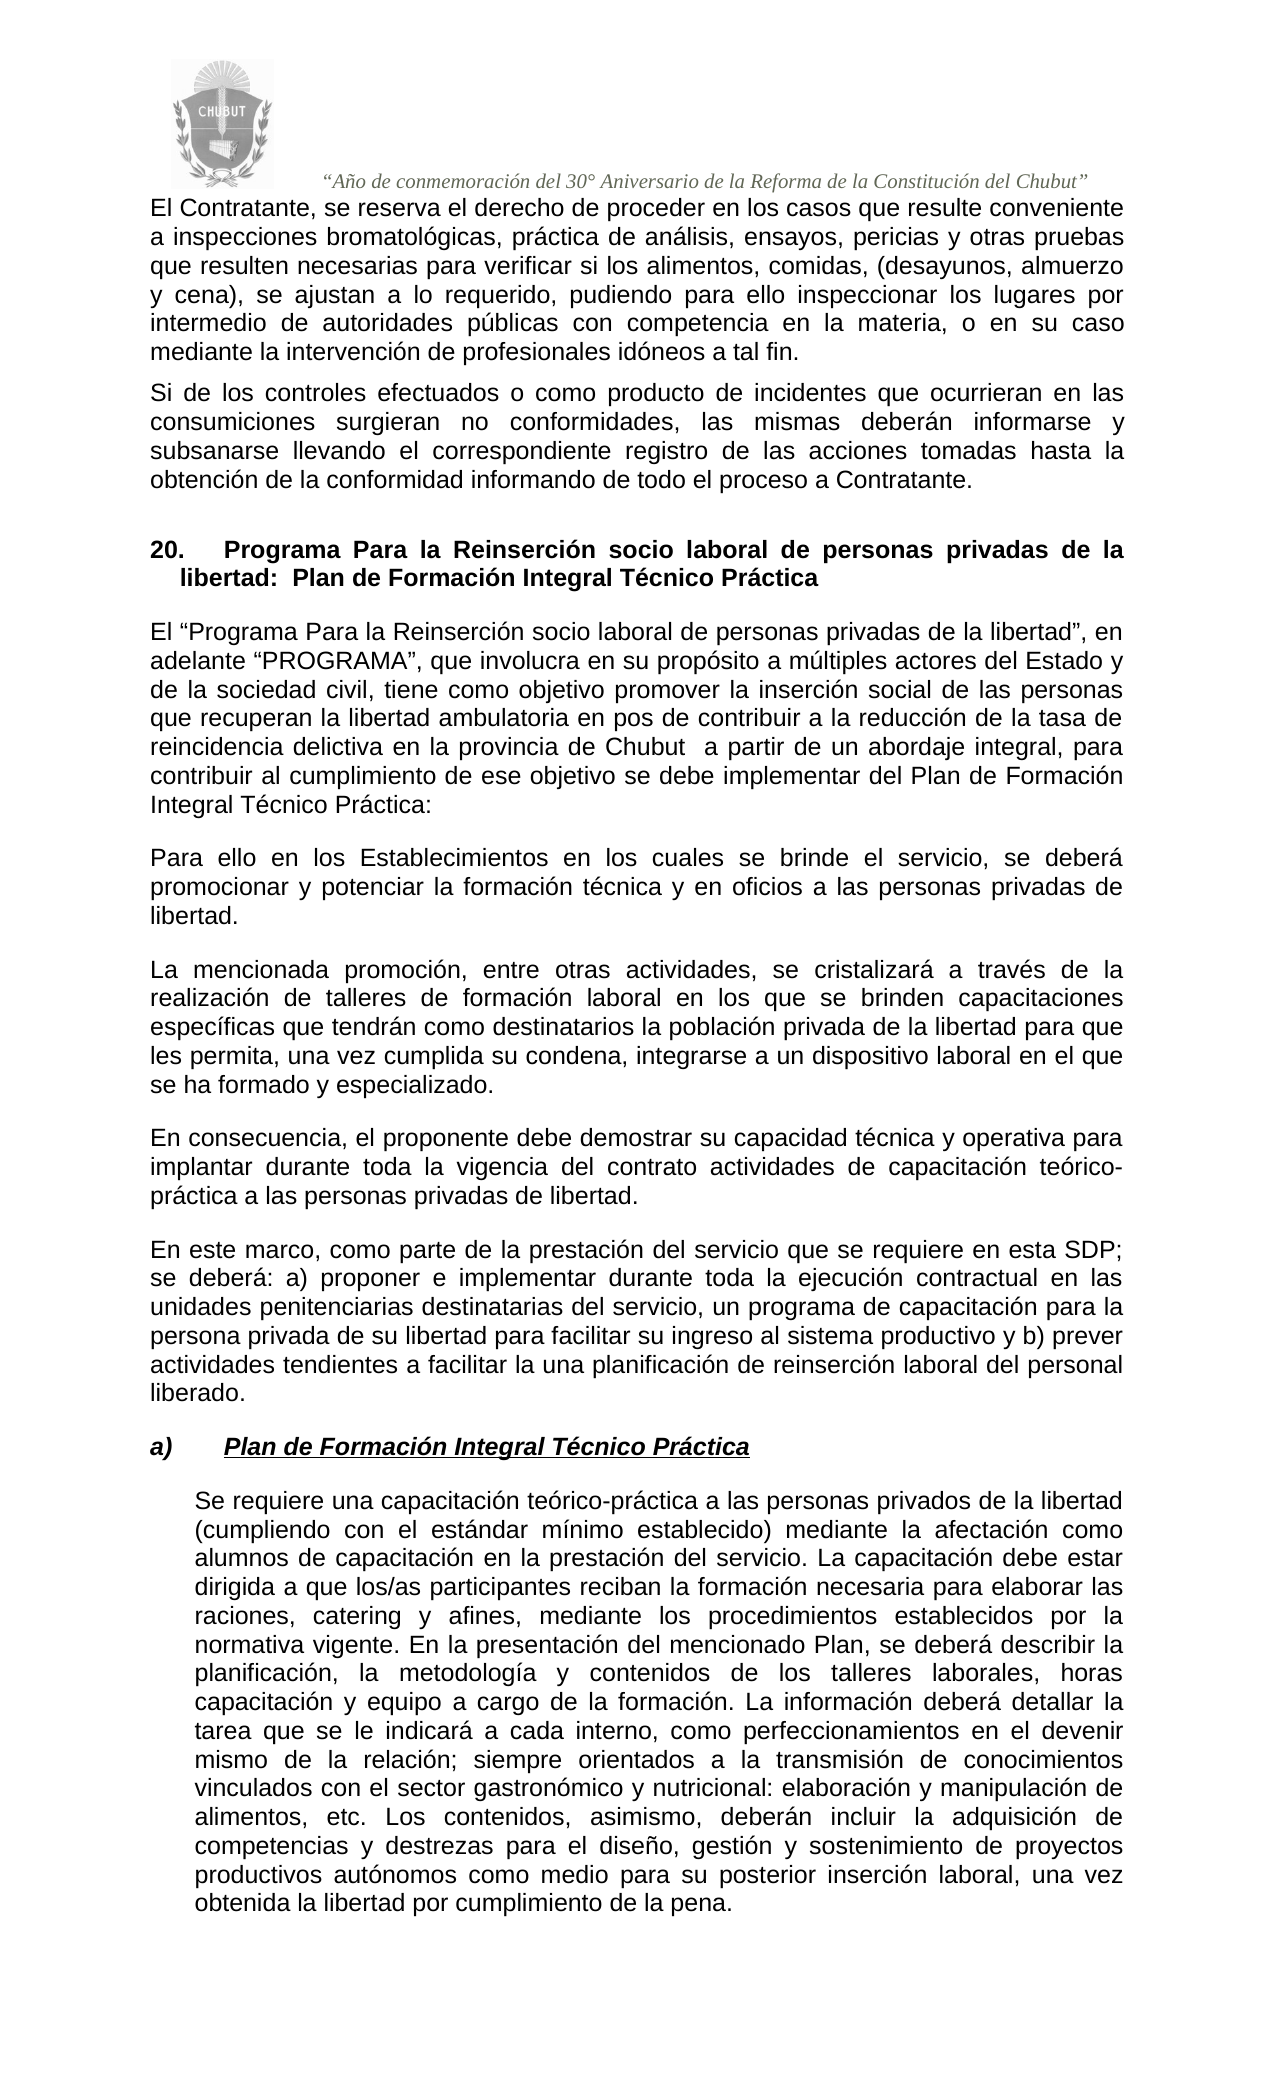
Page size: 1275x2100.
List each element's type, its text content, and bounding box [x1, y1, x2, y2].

subtitle El Contratante, se reserva el derecho de proceder en los casos que resulte conveniente a inspecciones bromatológicas, práctica de análisis, ensayos, pericias y otras pruebas que resulten necesarias para verificar si los alimentos, comidas, (desayunos, almuerzo y cena), se ajustan a lo requerido, pudiendo para ello inspeccionar los lugares por intermedio de autoridades públicas con competencia en la materia, o en su caso mediante la intervención de profesionales idóneos a tal fin. [150, 193, 1126, 366]
text Se requiere una capacitación teórico-práctica a las personas privados de la libertad (cumpliendo con el estándar mínimo establecido) mediante la afectación como alumnos de capacitación en la prestación del servicio. La capacitación debe estar dirigida a que los/as participantes reciban la formación necesaria para elaborar las raciones, catering y afines, mediante los procedimientos establecidos por la normativa vigente. En la presentación del mencionado Plan, se deberá describir la planificación, la metodología y contenidos de los talleres laborales, horas capacitación y equipo a cargo de la formación. La información deberá detallar la tarea que se le indicará a cada interno, como perfeccionamientos en el devenir mismo de la relación; siempre orientados a la transmisión de conocimientos vinculados con el sector gastronómico y nutricional: elaboración y manipulación de alimentos, etc. Los contenidos, asimismo, deberán incluir la adquisición de competencias y destrezas para el diseño, gestión y sostenimiento de proyectos productivos autónomos como medio para su posterior inserción laboral, una vez obtenida la libertad por cumplimiento de la pena. [194, 1486, 1125, 1917]
text La mencionada promoción, entre otras actividades, se cristalizará a través de la realización de talleres de formación laboral en los que se brinden capacitaciones específicas que tendrán como destinatarios la población privada de la libertad para que les permita, una vez cumplida su condena, integrarse a un dispositivo laboral en el que se ha formado y especializado. [150, 954, 1125, 1098]
text El “Programa Para la Reinserción socio laboral de personas privadas de la libertad”, en adelante “PROGRAMA”, que involucra en su propósito a múltiples actores del Estado y de la sociedad civil, tiene como objetivo promover la inserción social de las personas que recuperan la libertad ambulatoria en pos de contribuir a la reducción de la tasa de reincidencia delictiva en la provincia de Chubut a partir de un abordaje integral, para contribuir al cumplimiento de ese objetivo se debe implementar del Plan de Formación Integral Técnico Práctica: [150, 617, 1125, 818]
text En consecuencia, el proponente debe demostrar su capacidad técnica y operativa para implantar durante toda la vigencia del contrato actividades de capacitación teórico-práctica a las personas privadas de libertad. [150, 1123, 1125, 1209]
text Para ello en los Establecimientos en los cuales se brinde el servicio, se deberá promocionar y potenciar la formación técnica y en oficios a las personas privadas de libertad. [150, 843, 1125, 929]
text En este marco, como parte de la prestación del servicio que se requiere en esta SDP; se deberá: a) proponer e implementar durante toda la ejecución contractual en las unidades penitenciarias destinatarias del servicio, un programa de capacitación para la persona privada de su libertad para facilitar su ingreso al sistema productivo y b) prever actividades tendientes a facilitar la una planificación de reinserción laboral del personal liberado. [150, 1234, 1125, 1407]
subtitle Si de los controles efectuados o como producto de incidentes que ocurrieran en las consumiciones surgieran no conformidades, las mismas deberán informarse y subsanarse llevando el correspondiente registro de las acciones tomadas hasta la obtención de la conformidad informando de todo el proceso a Contratante. [150, 378, 1126, 493]
picture [170, 59, 274, 189]
list Programa Para la Reinserción socio laboral de personas privadas de la libertad: Plan de Formación Integral Técnico Práctica [150, 534, 1125, 592]
list Plan de Formación Integral Técnico Práctica [150, 1432, 1125, 1461]
